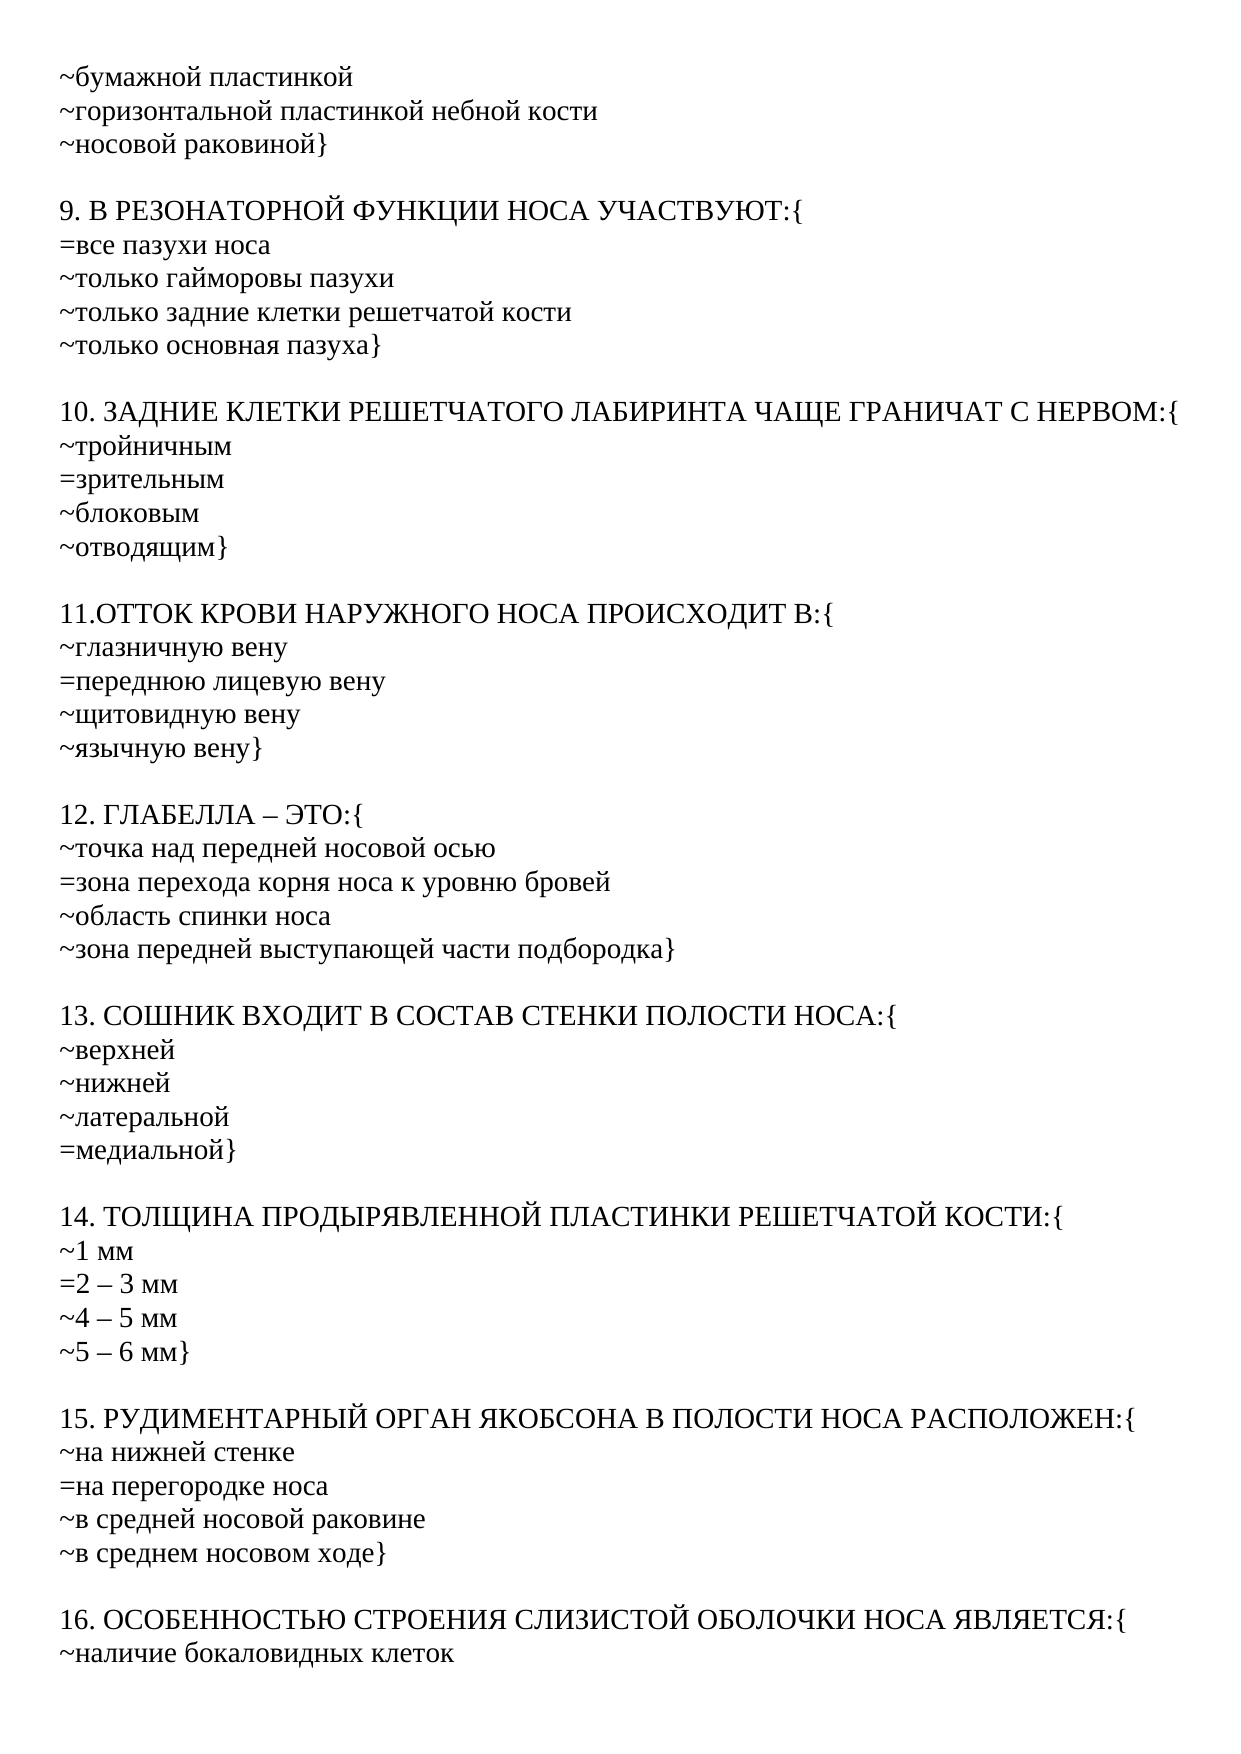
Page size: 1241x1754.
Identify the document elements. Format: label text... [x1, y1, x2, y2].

text 12. ГЛАБЕЛЛА – ЭТО:{ [59, 797, 1181, 831]
text ~блоковым [59, 495, 1181, 529]
text ~только основная пазуха} [59, 327, 1181, 361]
text ~глазничную вену [59, 629, 1181, 663]
text =зрительным [59, 462, 1181, 495]
text ~на нижней стенке [59, 1434, 1181, 1468]
text =на перегородке носа [59, 1468, 1181, 1501]
text ~4 – 5 мм [59, 1300, 1181, 1334]
text =переднюю лицевую вену [59, 663, 1181, 696]
text 10. ЗАДНИЕ КЛЕТКИ РЕШЕТЧАТОГО ЛАБИРИНТА ЧАЩЕ ГРАНИЧАТ С НЕРВОМ:{ [59, 394, 1181, 428]
text 14. ТОЛЩИНА ПРОДЫРЯВЛЕННОЙ ПЛАСТИНКИ РЕШЕТЧАТОЙ КОСТИ:{ [59, 1199, 1181, 1233]
text 13. СОШНИК ВХОДИТ В СОСТАВ СТЕНКИ ПОЛОСТИ НОСА:{ [59, 998, 1181, 1032]
text ~точка над передней носовой осью [59, 831, 1181, 864]
text =зона перехода корня носа к уровню бровей [59, 864, 1181, 898]
text ~область спинки носа [59, 898, 1181, 931]
text ~носовой раковиной} [59, 126, 1181, 160]
text ~язычную вену} [59, 730, 1181, 763]
text ~латеральной [59, 1099, 1181, 1132]
text =2 – 3 мм [59, 1267, 1181, 1300]
text ~только гайморовы пазухи [59, 260, 1181, 294]
text ~1 мм [59, 1233, 1181, 1267]
text ~щитовидную вену [59, 696, 1181, 730]
text ~горизонтальной пластинкой небной кости [59, 93, 1181, 126]
text ~нижней [59, 1065, 1181, 1099]
text ~зона передней выступающей части подбородка} [59, 931, 1181, 965]
text 9. В РЕЗОНАТОРНОЙ ФУНКЦИИ НОСА УЧАСТВУЮТ:{ [59, 193, 1181, 227]
text ~бумажной пластинкой [59, 59, 1181, 93]
text ~тройничным [59, 428, 1181, 462]
text 15. РУДИМЕНТАРНЫЙ ОРГАН ЯКОБСОНА В ПОЛОСТИ НОСА РАСПОЛОЖЕН:{ [59, 1401, 1181, 1434]
text ~отводящим} [59, 529, 1181, 562]
text 11.ОТТОК КРОВИ НАРУЖНОГО НОСА ПРОИСХОДИТ В:{ [59, 596, 1181, 629]
text ~в средней носовой раковине [59, 1501, 1181, 1535]
text ~в среднем носовом ходе} [59, 1535, 1181, 1568]
text ~только задние клетки решетчатой кости [59, 294, 1181, 327]
text ~верхней [59, 1032, 1181, 1065]
text 16. ОСОБЕННОСТЬЮ СТРОЕНИЯ СЛИЗИСТОЙ ОБОЛОЧКИ НОСА ЯВЛЯЕТСЯ:{ [59, 1602, 1181, 1636]
text ~наличие бокаловидных клеток [59, 1636, 1181, 1669]
text =медиальной} [59, 1132, 1181, 1166]
text ~5 – 6 мм} [59, 1334, 1181, 1367]
text =все пазухи носа [59, 227, 1181, 260]
